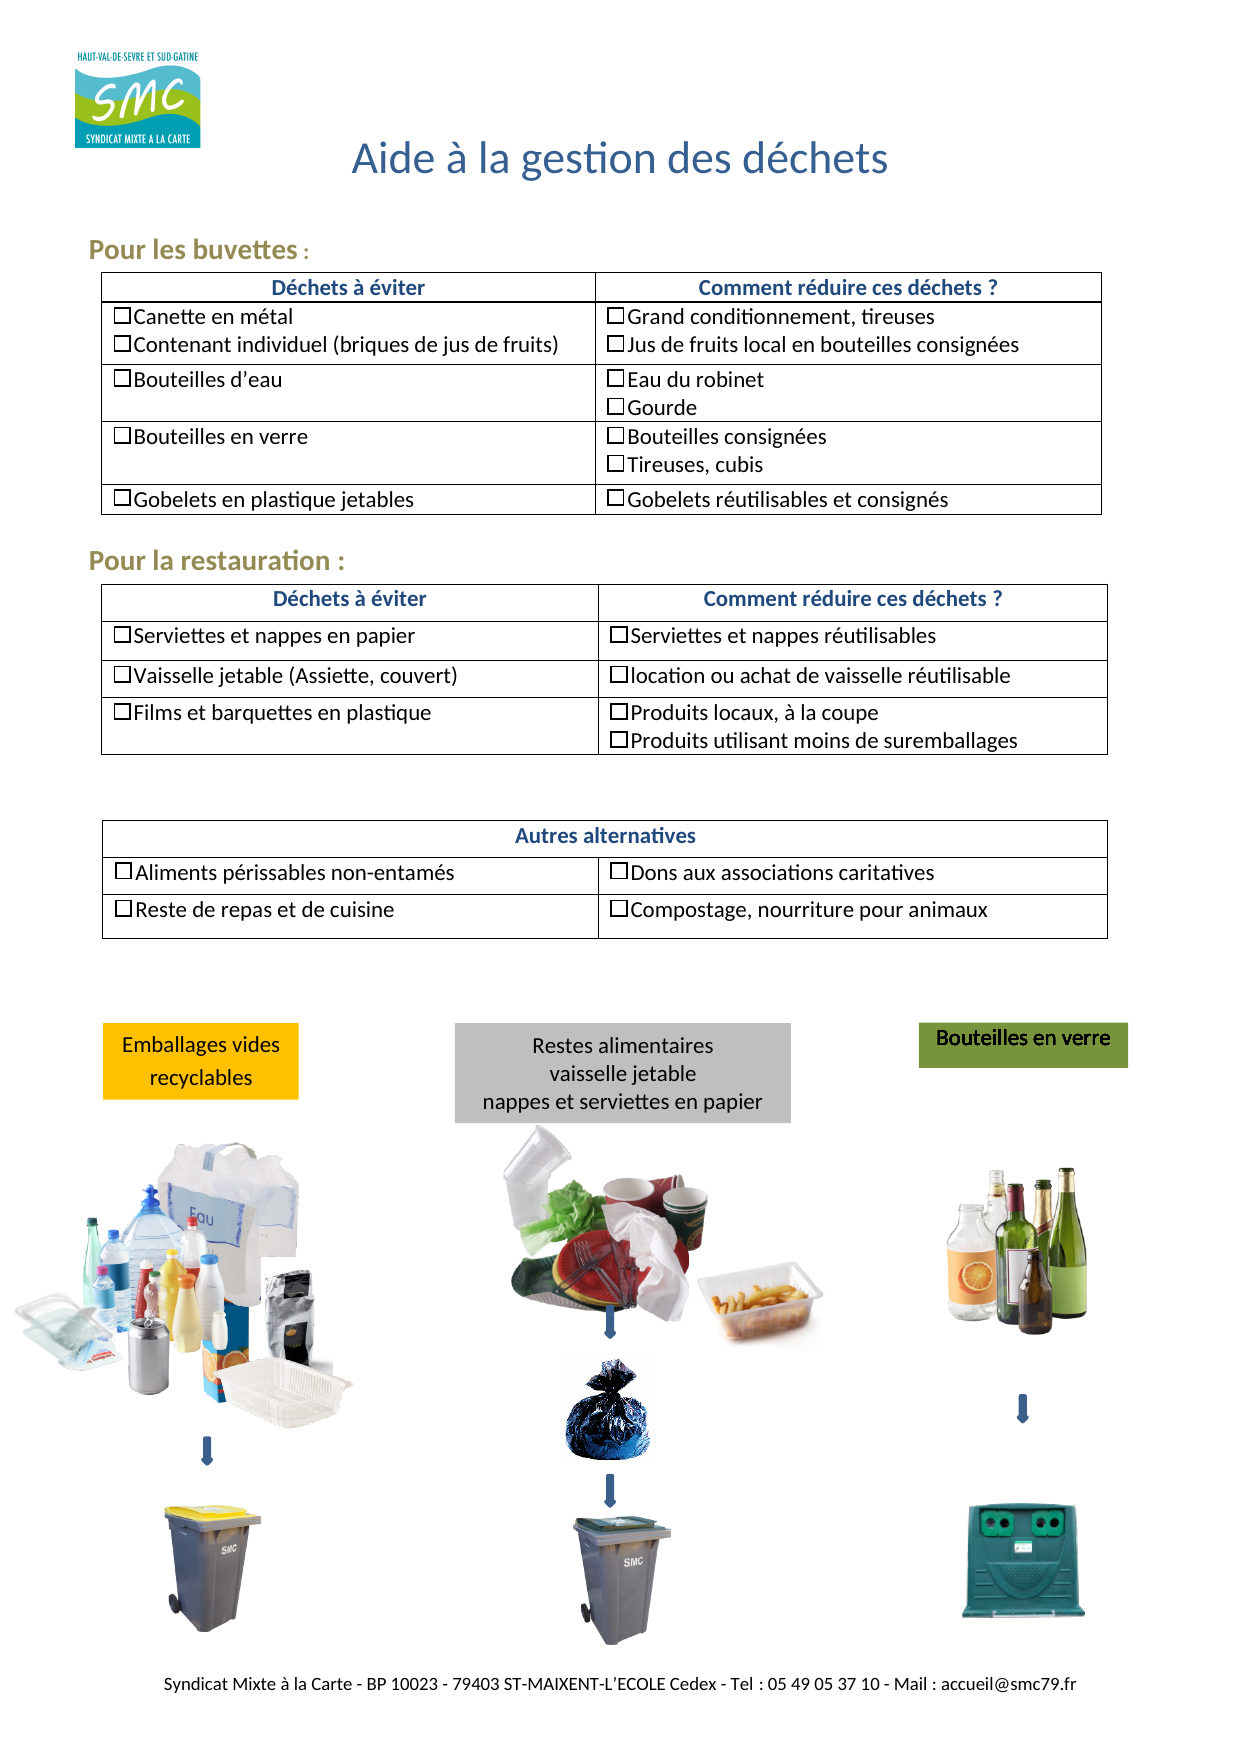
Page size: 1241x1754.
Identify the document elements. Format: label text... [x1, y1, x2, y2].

picture [8, 1142, 355, 1431]
table_header Comment réduire ces déchets ? [596, 273, 1101, 301]
text Pour la restauration : [88, 542, 1152, 578]
table_cell Produits locaux, à la coupe Produits utilisant moins de suremballages [599, 698, 1107, 754]
picture [937, 1144, 1111, 1348]
table_cell Bouteilles en verre [102, 422, 595, 484]
table_header Comment réduire ces déchets ? [599, 585, 1107, 621]
table_cell Films et barquettes en plastique [102, 698, 598, 754]
table_cell Grand conditionnement, tireuses Jus de fruits local en bouteilles consignées [596, 303, 1101, 364]
table_header Autres alternatives [103, 821, 1107, 857]
picture [75, 50, 201, 148]
text Aide à la gestion des déchets [88, 129, 1152, 185]
picture [439, 1111, 840, 1350]
table_cell Compostage, nourriture pour animaux [599, 895, 1107, 938]
table_cell location ou achat de vaisselle réutilisable [599, 661, 1107, 697]
table_cell Reste de repas et de cuisine [103, 895, 598, 938]
picture [573, 1516, 671, 1645]
table_cell Gobelets en plastique jetables [102, 485, 595, 513]
picture [164, 1505, 261, 1632]
table_cell Bouteilles d’eau [102, 365, 595, 421]
table_cell Canette en métal Contenant individuel (briques de jus de fruits) [102, 303, 595, 364]
table_cell Eau du robinet Gourde [596, 365, 1101, 421]
picture [962, 1503, 1085, 1618]
table_cell Serviettes et nappes réutilisables [599, 622, 1107, 660]
table_cell Gobelets réutilisables et consignés [596, 485, 1101, 513]
table_cell Vaisselle jetable (Assiette, couvert) [102, 661, 598, 697]
table_cell Aliments périssables non-entamés [103, 858, 598, 894]
table_cell Dons aux associations caritatives [599, 858, 1107, 894]
table_cell Bouteilles consignées Tireuses, cubis [596, 422, 1101, 484]
table_cell Serviettes et nappes en papier [102, 622, 598, 660]
text Pour les buvettes : [88, 231, 1152, 266]
table_header Déchets à éviter [102, 273, 595, 301]
table_header Déchets à éviter [102, 585, 598, 621]
picture [560, 1355, 657, 1464]
